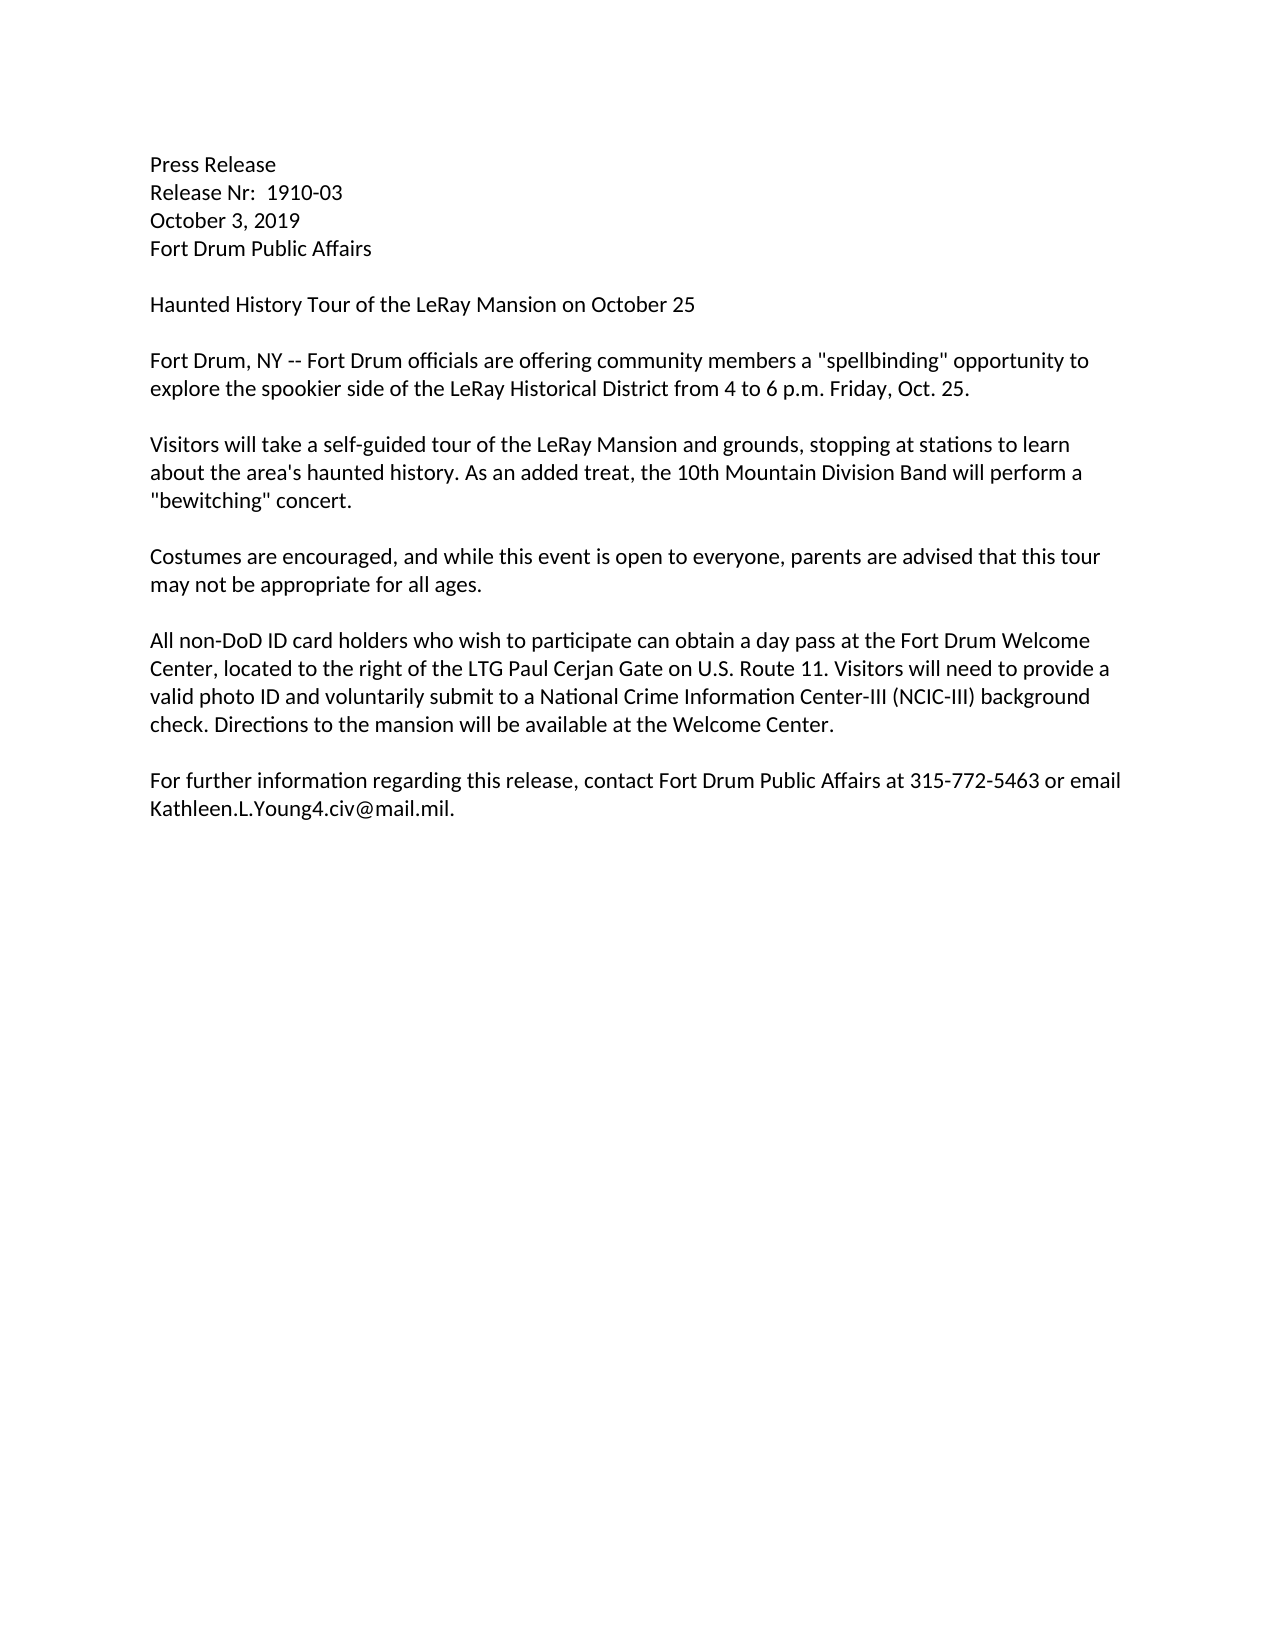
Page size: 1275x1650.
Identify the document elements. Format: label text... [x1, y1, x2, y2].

text Fort Drum Public Affairs [150, 234, 1125, 262]
text For further information regarding this release, contact Fort Drum Public Affairs at 315-772-5463 or email Kathleen.L.Young4.civ@mail.mil. [150, 766, 1125, 822]
text Costumes are encouraged, and while this event is open to everyone, parents are advised that this tour may not be appropriate for all ages. [150, 542, 1125, 598]
text Fort Drum, NY -- Fort Drum officials are offering community members a "spellbinding" opportunity to explore the spookier side of the LeRay Historical District from 4 to 6 p.m. Friday, Oct. 25. [150, 346, 1125, 402]
text Release Nr: 1910-03 [150, 178, 1125, 206]
text All non-DoD ID card holders who wish to participate can obtain a day pass at the Fort Drum Welcome Center, located to the right of the LTG Paul Cerjan Gate on U.S. Route 11. Visitors will need to provide a valid photo ID and voluntarily submit to a National Crime Information Center-III (NCIC-III) background check. Directions to the mansion will be available at the Welcome Center. [150, 626, 1125, 738]
text Press Release [150, 150, 1125, 178]
text Haunted History Tour of the LeRay Mansion on October 25 [150, 290, 1125, 318]
text Visitors will take a self-guided tour of the LeRay Mansion and grounds, stopping at stations to learn about the area's haunted history. As an added treat, the 10th Mountain Division Band will perform a "bewitching" concert. [150, 430, 1125, 514]
text October 3, 2019 [150, 206, 1125, 234]
